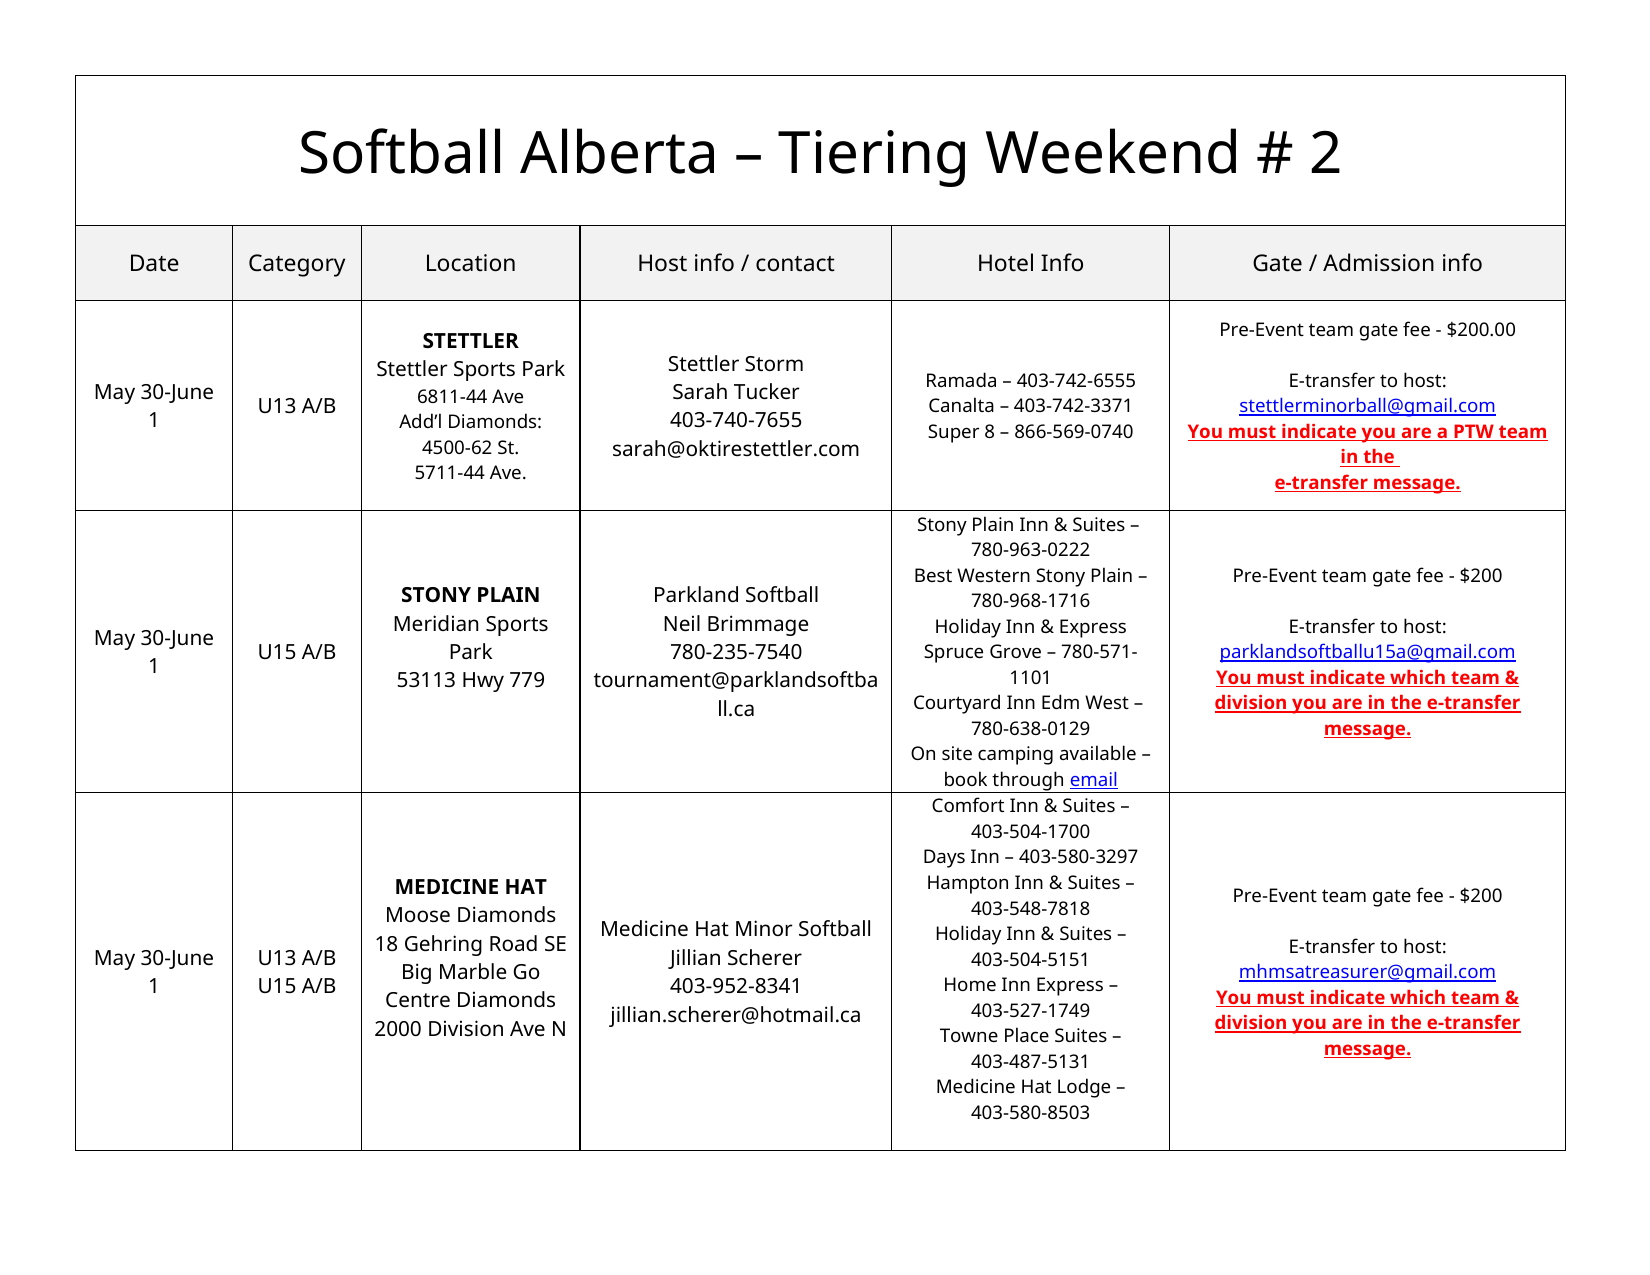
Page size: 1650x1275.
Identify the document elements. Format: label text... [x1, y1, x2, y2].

table_cell Location [362, 226, 579, 300]
table_cell STONY PLAIN Meridian Sports Park 53113 Hwy 779 [362, 511, 579, 792]
table_cell U13 A/B U15 A/B [233, 793, 361, 1150]
table_cell May 30-June 1 [76, 301, 232, 510]
table_cell U13 A/B [233, 301, 361, 510]
table_cell Hotel Info [892, 226, 1169, 300]
table_cell MEDICINE HAT Moose Diamonds 18 Gehring Road SE Big Marble Go Centre Diamonds 2000 Division Ave N [362, 793, 579, 1150]
table_cell Ramada – 403-742-6555 Canalta – 403-742-3371 Super 8 – 866-569-0740 [892, 301, 1169, 510]
table_cell U15 A/B [233, 511, 361, 792]
table_cell Comfort Inn & Suites – 403-504-1700 Days Inn – 403-580-3297 Hampton Inn & Suites – 403-548-7818 Holiday Inn & Suites – 403-504-5151 Home Inn Express – 403-527-1749 Towne Place Suites – 403-487-5131 Medicine Hat Lodge – 403-580-8503 [892, 793, 1169, 1150]
table_cell Host info / contact [581, 226, 891, 300]
table_cell Medicine Hat Minor Softball Jillian Scherer 403-952-8341 jillian.scherer@hotmail.ca [581, 793, 891, 1150]
table_cell May 30-June 1 [76, 793, 232, 1150]
table_header Softball Alberta – Tiering Weekend # 2 [76, 76, 1565, 225]
table_cell Stony Plain Inn & Suites – 780-963-0222 Best Western Stony Plain – 780-968-1716 Holiday Inn & Express Spruce Grove – 780-571-1101 Courtyard Inn Edm West – 780-638-0129 On site camping available – book through email [892, 511, 1169, 792]
table_cell Stettler Storm Sarah Tucker 403-740-7655 sarah@oktirestettler.com [581, 301, 891, 510]
table_cell Pre-Event team gate fee - $200 E-transfer to host: parklandsoftballu15a@gmail.com You must indicate which team & division you are in the e-transfer message. [1170, 511, 1565, 792]
table_cell Category [233, 226, 361, 300]
table_cell STETTLER Stettler Sports Park 6811-44 Ave Add’l Diamonds: 4500-62 St. 5711-44 Ave. [362, 301, 579, 510]
table_cell Pre-Event team gate fee - $200 E-transfer to host: mhmsatreasurer@gmail.com You must indicate which team & division you are in the e-transfer message. [1170, 793, 1565, 1150]
table_cell Gate / Admission info [1170, 226, 1565, 300]
table_cell May 30-June 1 [76, 511, 232, 792]
table_cell Pre-Event team gate fee - $200.00 E-transfer to host: stettlerminorball@gmail.com You must indicate you are a PTW team in the e-transfer message. [1170, 301, 1565, 510]
table_cell Parkland Softball Neil Brimmage 780-235-7540 tournament@parklandsoftball.ca [581, 511, 891, 792]
table_cell Date [76, 226, 232, 300]
